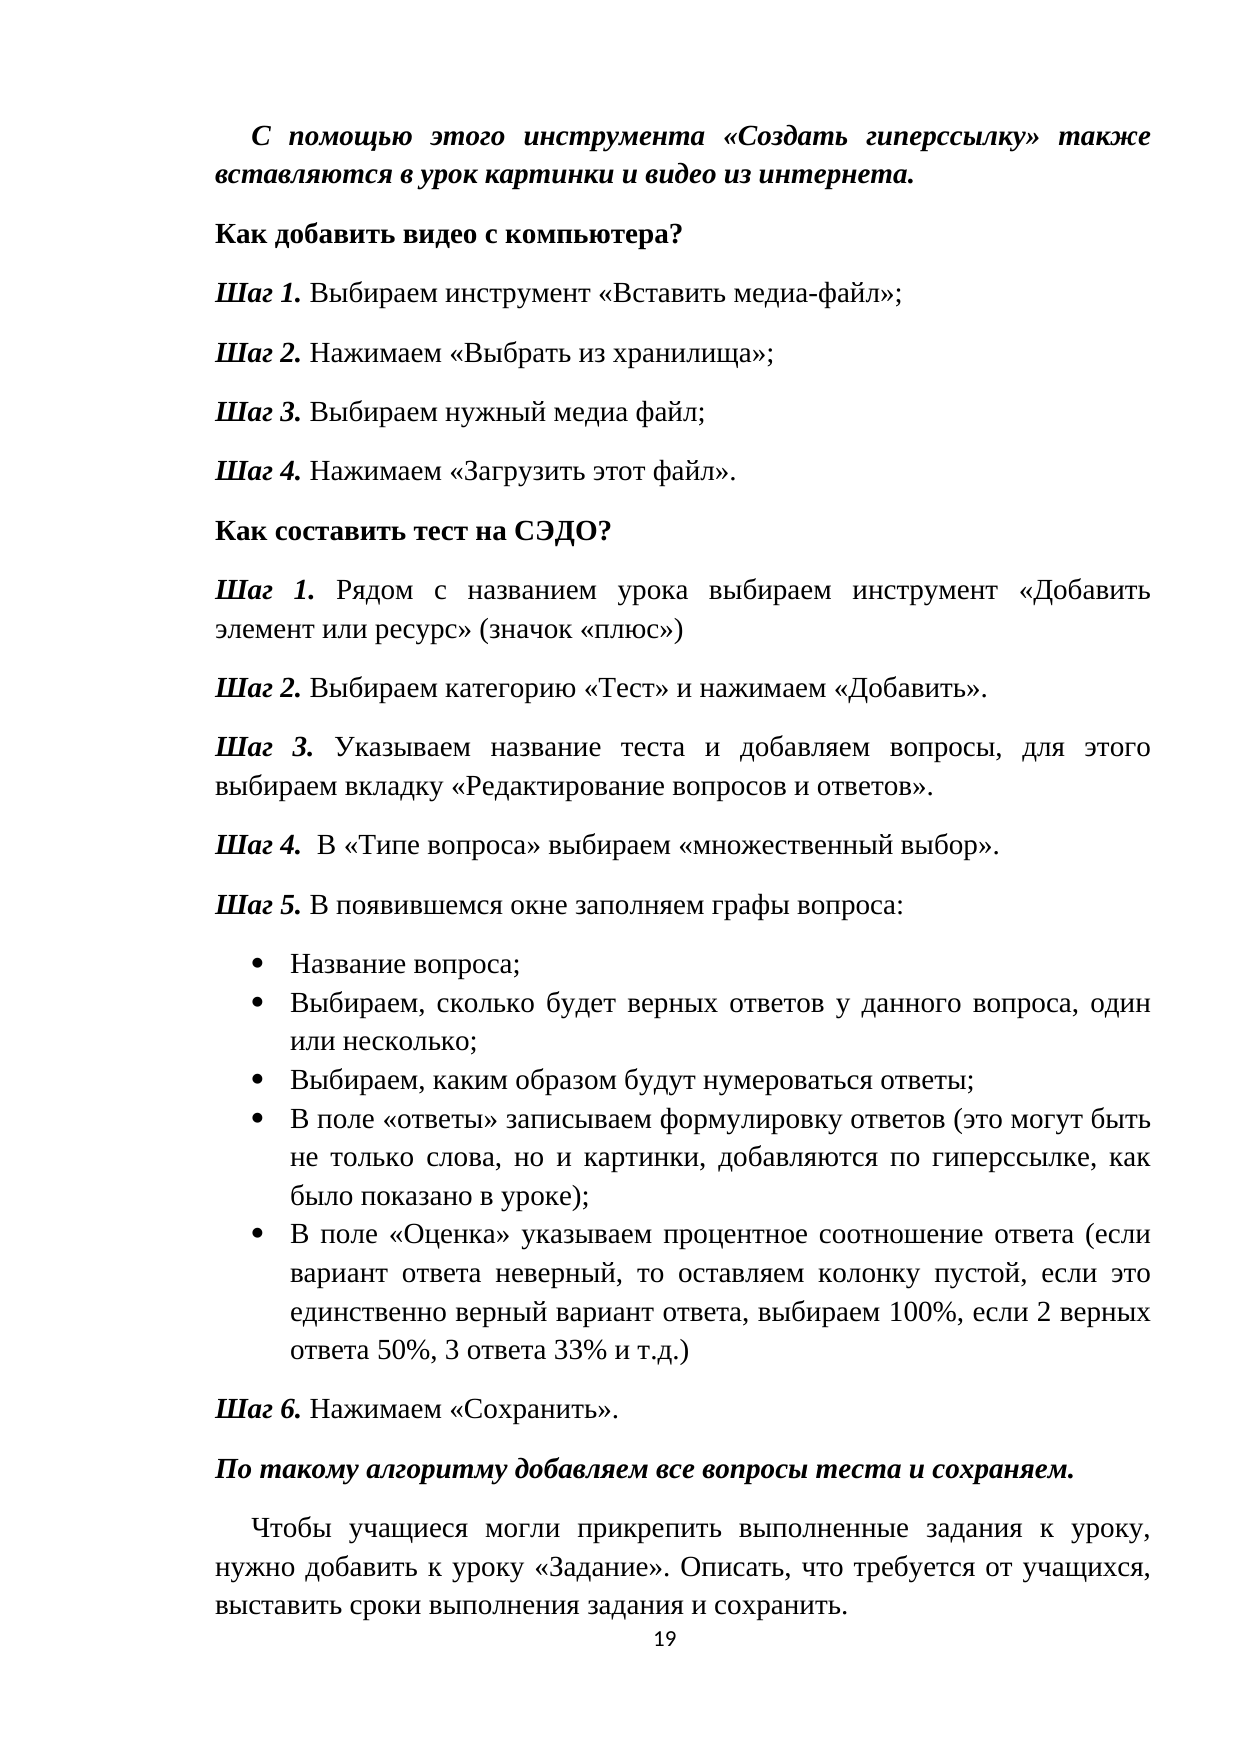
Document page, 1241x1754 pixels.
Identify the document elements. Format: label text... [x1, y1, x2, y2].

list В поле «Оценка» указываем процентное соотношение ответа (если вариант ответа неверный, то оставляем колонку пустой, если это единственно верный вариант ответа, выбираем 100%, если 2 верных ответа 50%, 3 ответа 33% и т.д.) [252, 1216, 1152, 1366]
text Шаг 2. Выбираем категорию «Тест» и нажимаем «Добавить». [215, 670, 1152, 704]
text По такому алгоритму добавляем все вопросы теста и сохраняем. [215, 1451, 1152, 1484]
text Шаг 2. Нажимаем «Выбрать из хранилища»; [215, 335, 1152, 368]
text Шаг 4. Нажимаем «Загрузить этот файл». [215, 453, 1152, 487]
text Шаг 4. В «Типе вопроса» выбираем «множественный выбор». [215, 827, 1152, 861]
text Чтобы учащиеся могли прикрепить выполненные задания к уроку, нужно добавить к уроку «Задание». Описать, что требуется от учащихся, выставить сроки выполнения задания и сохранить. [215, 1510, 1152, 1621]
text Шаг 3. Выбираем нужный медиа файл; [215, 394, 1152, 428]
text Как добавить видео с компьютера? [215, 216, 1152, 249]
text Шаг 6. Нажимаем «Сохранить». [215, 1392, 1152, 1425]
list Выбираем, сколько будет верных ответов у данного вопроса, один или несколько; [252, 985, 1152, 1057]
text Как составить тест на СЭДО? [215, 513, 1152, 546]
text Шаг 1. Рядом с названием урока выбираем инструмент «Добавить элемент или ресурс» (значок «плюс») [215, 572, 1152, 644]
text С помощью этого инструмента «Создать гиперссылку» также вставляются в урок картинки и видео из интернета. [215, 118, 1152, 190]
text Шаг 5. В появившемся окне заполняем графы вопроса: [215, 887, 1152, 920]
text Шаг 3. Указываем название теста и добавляем вопросы, для этого выбираем вкладку «Редактирование вопросов и ответов». [215, 729, 1152, 802]
list Название вопроса; [252, 946, 1152, 980]
text Шаг 1. Выбираем инструмент «Вставить медиа-файл»; [215, 275, 1152, 309]
list Выбираем, каким образом будут нумероваться ответы; [252, 1062, 1152, 1096]
list В поле «ответы» записываем формулировку ответов (это могут быть не только слова, но и картинки, добавляются по гиперссылке, как было показано в уроке); [252, 1101, 1152, 1211]
